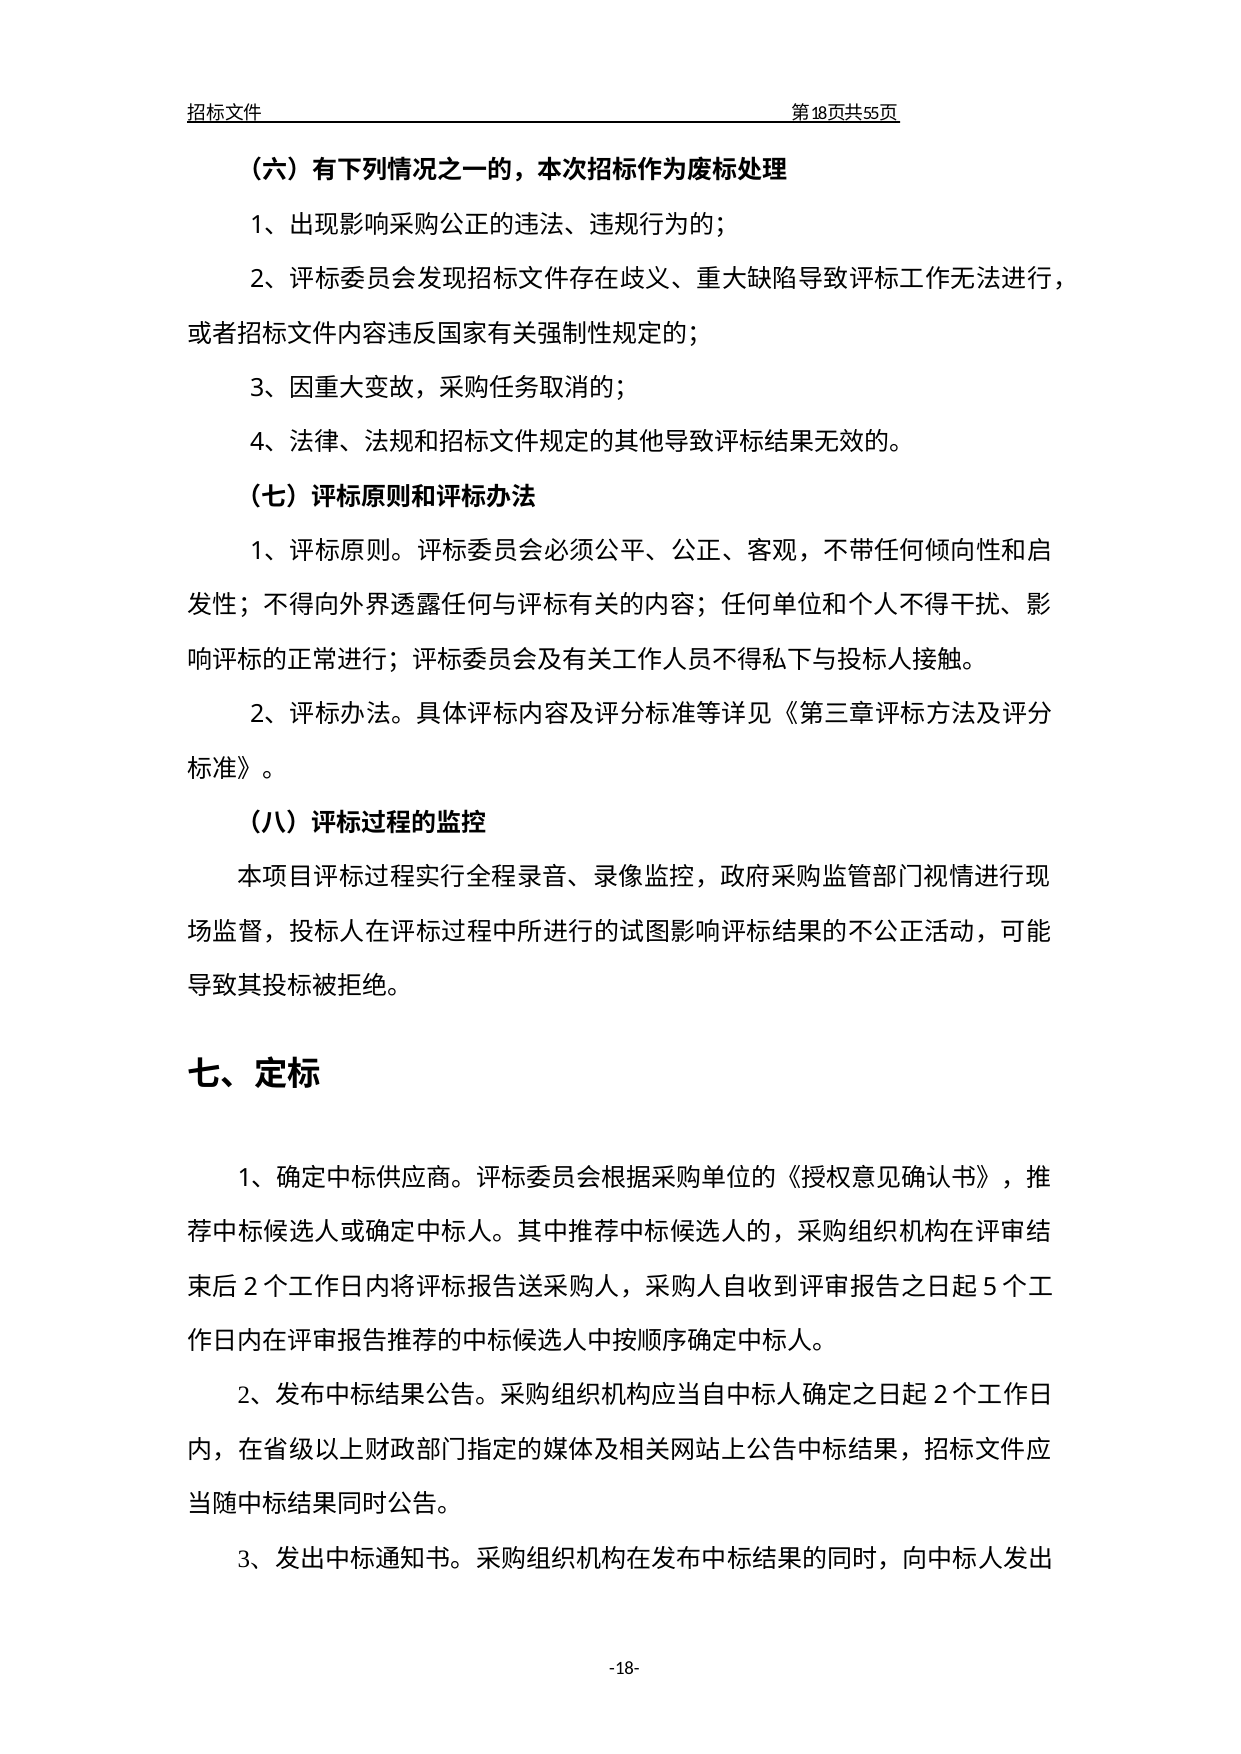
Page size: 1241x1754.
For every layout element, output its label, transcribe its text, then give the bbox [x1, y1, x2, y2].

text 3、因重大变故，采购任务取消的； [187, 367, 1053, 404]
text 2、发布中标结果公告。采购组织机构应当自中标人确定之日起2个工作日内，在省级以上财政部门指定的媒体及相关网站上公告中标结果，招标文件应当随中标结果同时公告。 [187, 1375, 1053, 1520]
text 2、评标办法。具体评标内容及评分标准等详见《第三章评标方法及评分标准》。 [187, 694, 1053, 784]
text 1、评标原则。评标委员会必须公平、公正、客观，不带任何倾向性和启发性；不得向外界透露任何与评标有关的内容；任何单位和个人不得干扰、影响评标的正常进行；评标委员会及有关工作人员不得私下与投标人接触。 [187, 531, 1053, 676]
text 1、出现影响采购公正的违法、违规行为的； [187, 204, 1053, 241]
text 本项目评标过程实行全程录音、录像监控，政府采购监管部门视情进行现场监督，投标人在评标过程中所进行的试图影响评标结果的不公正活动，可能导致其投标被拒绝。 [187, 857, 1053, 1002]
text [187, 1538, 1053, 1574]
text （六）有下列情况之一的，本次招标作为废标处理 [237, 150, 1053, 186]
text （七）评标原则和评标办法 [187, 476, 1053, 512]
text 4、法律、法规和招标文件规定的其他导致评标结果无效的。 [187, 422, 1053, 458]
text （八）评标过程的监控 [187, 802, 1053, 839]
text 1、确定中标供应商。评标委员会根据采购单位的《授权意见确认书》，推荐中标候选人或确定中标人。其中推荐中标候选人的，采购组织机构在评审结束后2个工作日内将评标报告送采购人，采购人自收到评审报告之日起5个工作日内在评审报告推荐的中标候选人中按顺序确定中标人。 [187, 1157, 1053, 1357]
text 2、评标委员会发现招标文件存在歧义、重大缺陷导致评标工作无法进行，或者招标文件内容违反国家有关强制性规定的； [187, 259, 1053, 349]
subtitle 七、定标 [187, 1047, 1053, 1095]
